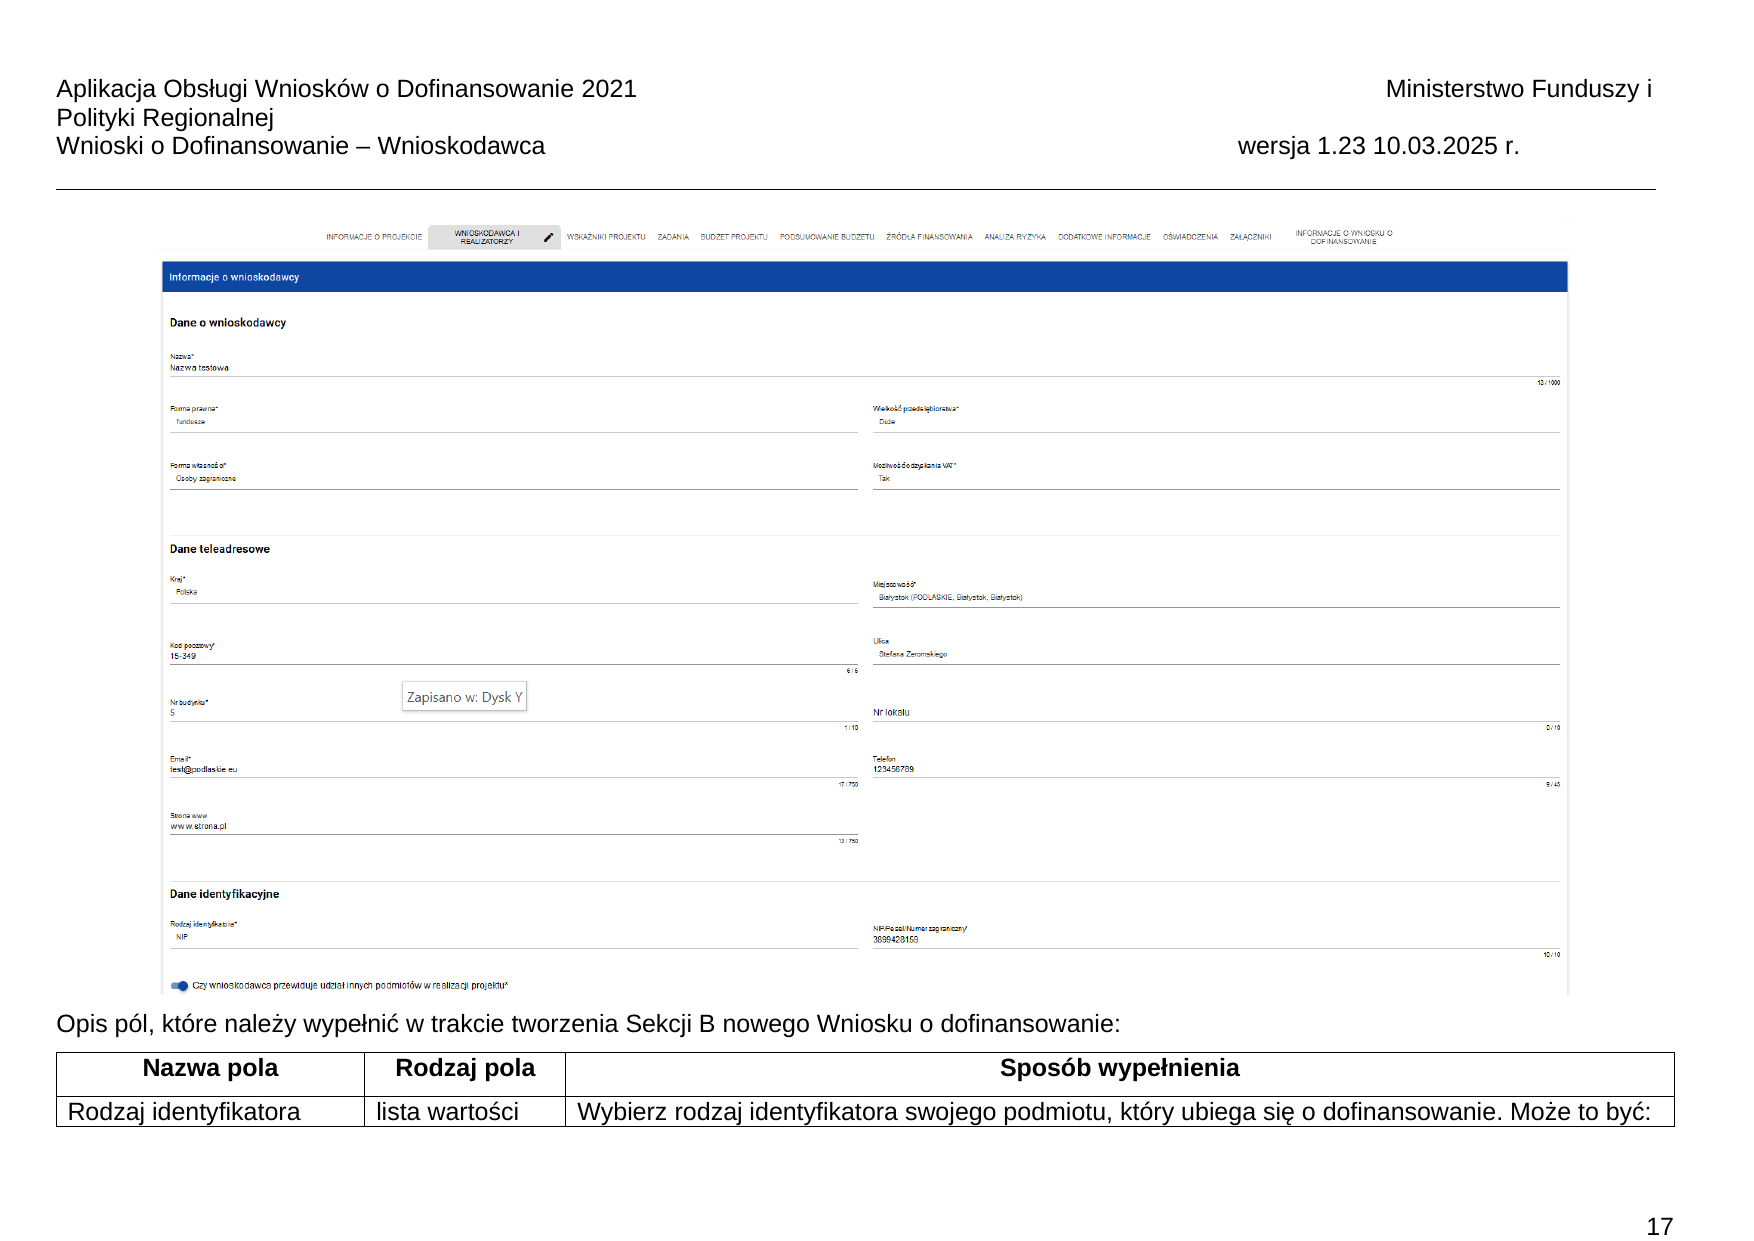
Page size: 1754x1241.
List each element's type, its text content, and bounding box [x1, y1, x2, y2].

table_header Rodzaj pola [365, 1053, 565, 1096]
table_header Sposób wypełnienia [566, 1053, 1674, 1096]
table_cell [57, 1097, 364, 1126]
table_cell lista wartości [365, 1097, 565, 1126]
picture [156, 218, 1574, 995]
table_header Nazwa pola [57, 1053, 364, 1096]
text Opis pól, które należy wypełnić w trakcie tworzenia Sekcji B nowego Wniosku o dofinansowanie: [56, 1009, 1674, 1038]
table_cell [566, 1097, 1674, 1126]
